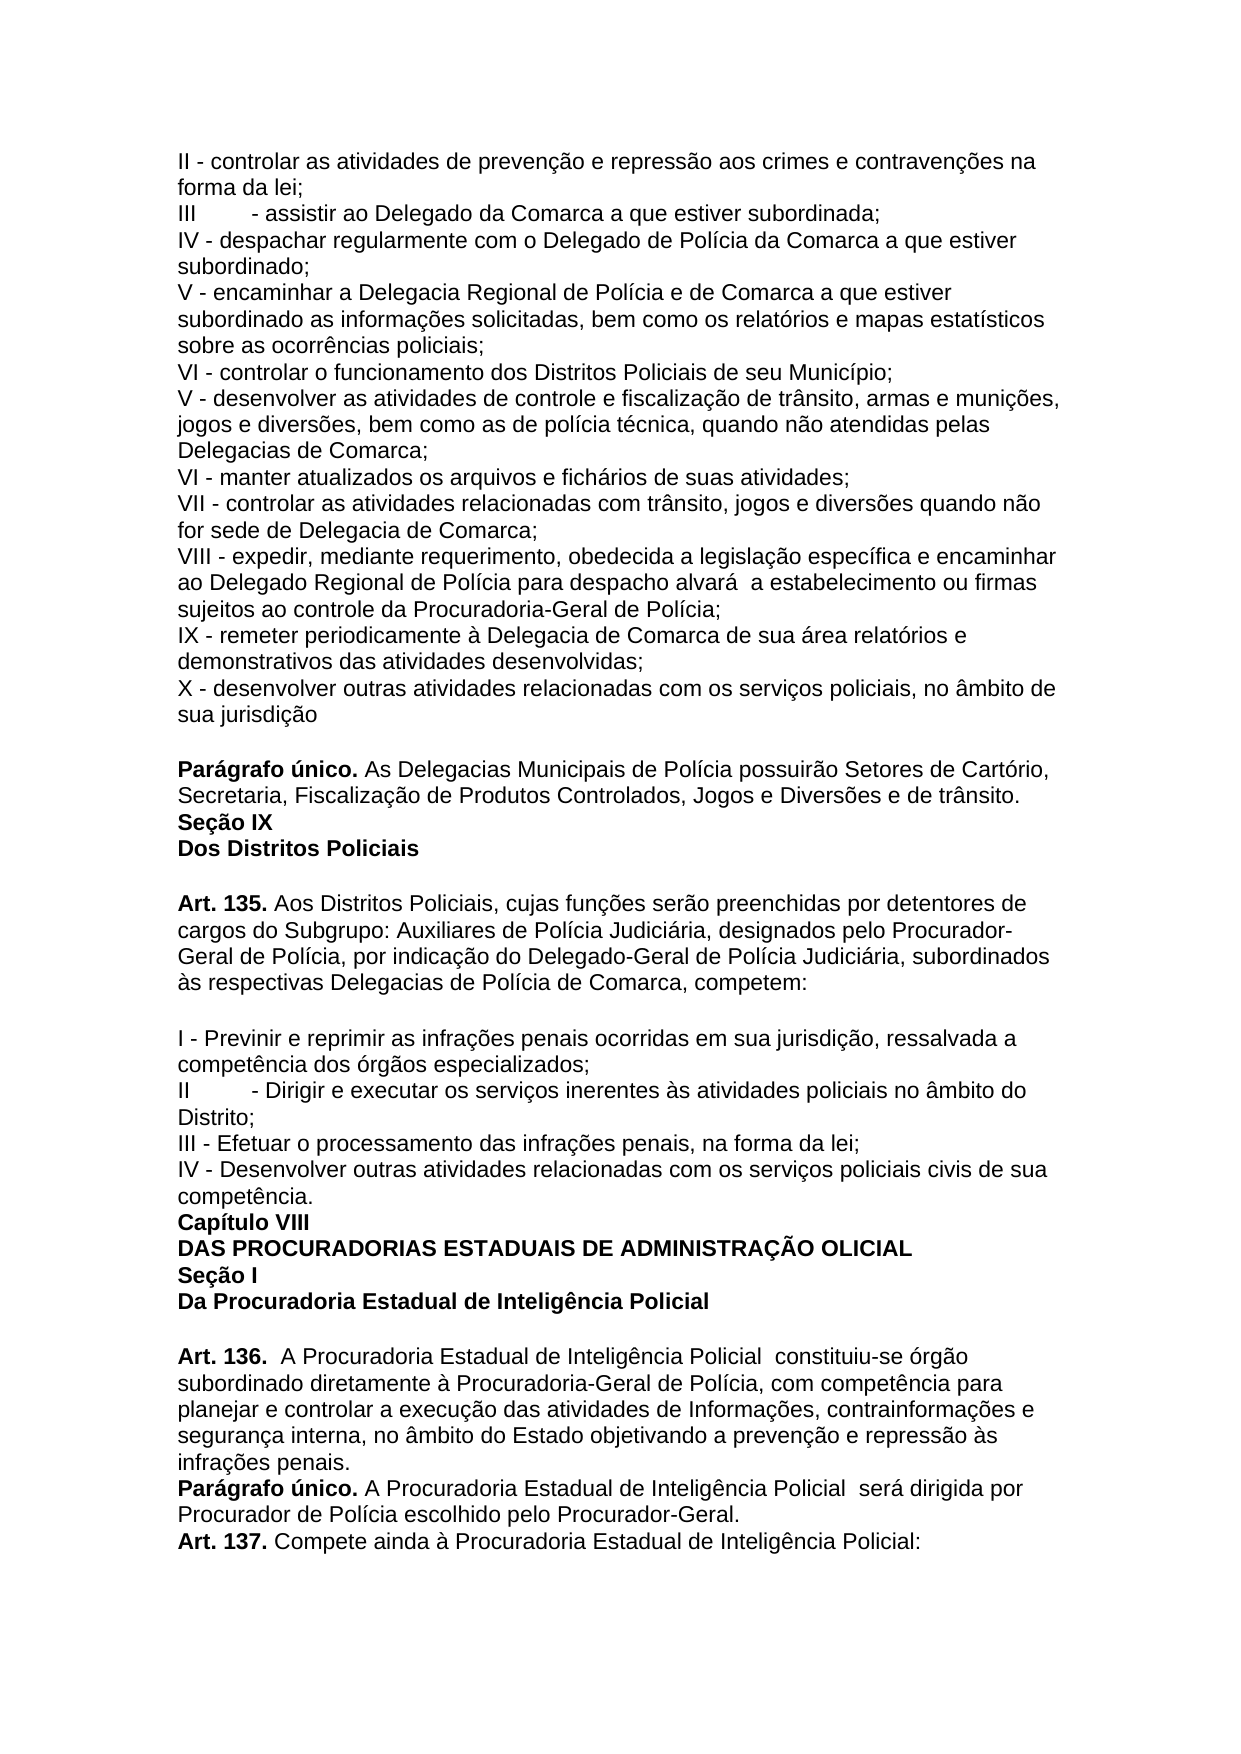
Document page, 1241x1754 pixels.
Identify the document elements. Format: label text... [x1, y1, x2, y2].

text I - Previnir e reprimir as infrações penais ocorridas em sua jurisdição, ressalvada a competência dos órgãos especializados; [177, 1024, 1063, 1077]
text Parágrafo único. A Procuradoria Estadual de Inteligência Policial será dirigida por Procurador de Polícia escolhido pelo Procurador-Geral. [177, 1475, 1063, 1528]
text IV - despachar regularmente com o Delegado de Polícia da Comarca a que estiver subordinado; [177, 227, 1063, 279]
text Art. 137. Compete ainda à Procuradoria Estadual de Inteligência Policial: [177, 1528, 1063, 1554]
text VI - manter atualizados os arquivos e fichários de suas atividades; [177, 464, 1063, 490]
text Da Procuradoria Estadual de Inteligência Policial [177, 1288, 1063, 1314]
text IX - remeter periodicamente à Delegacia de Comarca de sua área relatórios e demonstrativos das atividades desenvolvidas; [177, 622, 1063, 675]
text II - controlar as atividades de prevenção e repressão aos crimes e contravenções na forma da lei; [177, 148, 1063, 200]
text V - desenvolver as atividades de controle e fiscalização de trânsito, armas e munições, jogos e diversões, bem como as de polícia técnica, quando não atendidas pelas Delegacias de Comarca; [177, 385, 1063, 464]
text III - Efetuar o processamento das infrações penais, na forma da lei; [177, 1130, 1063, 1156]
text Parágrafo único. As Delegacias Municipais de Polícia possuirão Setores de Cartório, Secretaria, Fiscalização de Produtos Controlados, Jogos e Diversões e de trânsito. [177, 756, 1063, 809]
text Seção I [177, 1262, 1063, 1288]
text Art. 135. Aos Distritos Policiais, cujas funções serão preenchidas por detentores de cargos do Subgrupo: Auxiliares de Polícia Judiciária, designados pelo Procurador-Geral de Polícia, por indicação do Delegado-Geral de Polícia Judiciária, subordinados às respectivas Delegacias de Polícia de Comarca, competem: [177, 890, 1063, 996]
text Art. 136. A Procuradoria Estadual de Inteligência Policial constituiu-se órgão subordinado diretamente à Procuradoria-Geral de Polícia, com competência para planejar e controlar a execução das atividades de Informações, contrainformações e segurança interna, no âmbito do Estado objetivando a prevenção e repressão às infrações penais. [177, 1343, 1063, 1475]
text II - Dirigir e executar os serviços inerentes às atividades policiais no âmbito do Distrito; [177, 1077, 1063, 1130]
text VII - controlar as atividades relacionadas com trânsito, jogos e diversões quando não for sede de Delegacia de Comarca; [177, 490, 1063, 543]
text DAS PROCURADORIAS ESTADUAIS DE ADMINISTRAÇÃO OLICIAL [177, 1235, 1063, 1262]
text Capítulo VIII [177, 1209, 1063, 1235]
text IV - Desenvolver outras atividades relacionadas com os serviços policiais civis de sua competência. [177, 1156, 1063, 1209]
text V - encaminhar a Delegacia Regional de Polícia e de Comarca a que estiver subordinado as informações solicitadas, bem como os relatórios e mapas estatísticos sobre as ocorrências policiais; [177, 279, 1063, 358]
text Seção IX [177, 809, 1063, 835]
text VI - controlar o funcionamento dos Distritos Policiais de seu Município; [177, 358, 1063, 385]
text Dos Distritos Policiais [177, 835, 1063, 862]
text III - assistir ao Delegado da Comarca a que estiver subordinada; [177, 200, 1063, 227]
text VIII - expedir, mediante requerimento, obedecida a legislação específica e encaminhar ao Delegado Regional de Polícia para despacho alvará a estabelecimento ou firmas sujeitos ao controle da Procuradoria-Geral de Polícia; [177, 543, 1063, 622]
text X - desenvolver outras atividades relacionadas com os serviços policiais, no âmbito de sua jurisdição [177, 675, 1063, 727]
